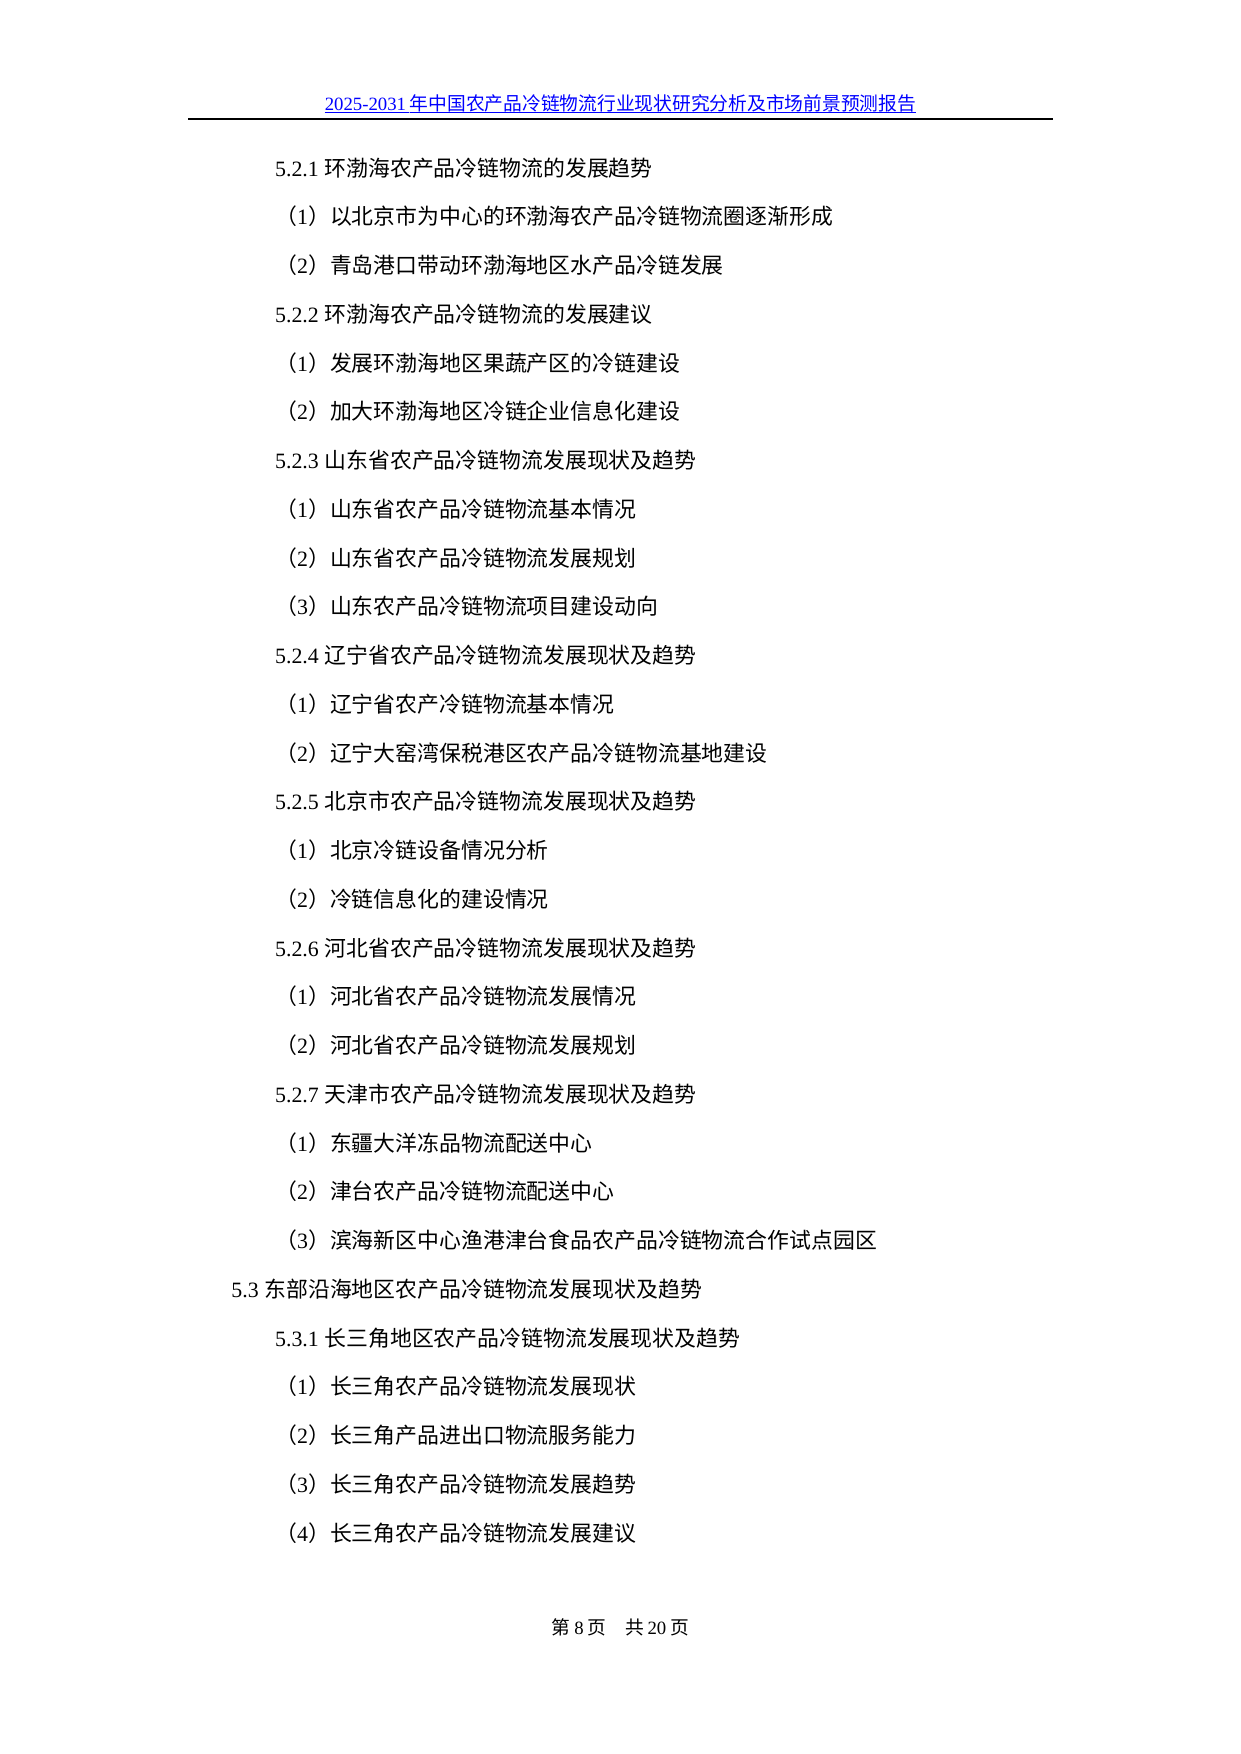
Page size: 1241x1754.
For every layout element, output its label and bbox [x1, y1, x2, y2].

text [187, 150, 1053, 1548]
